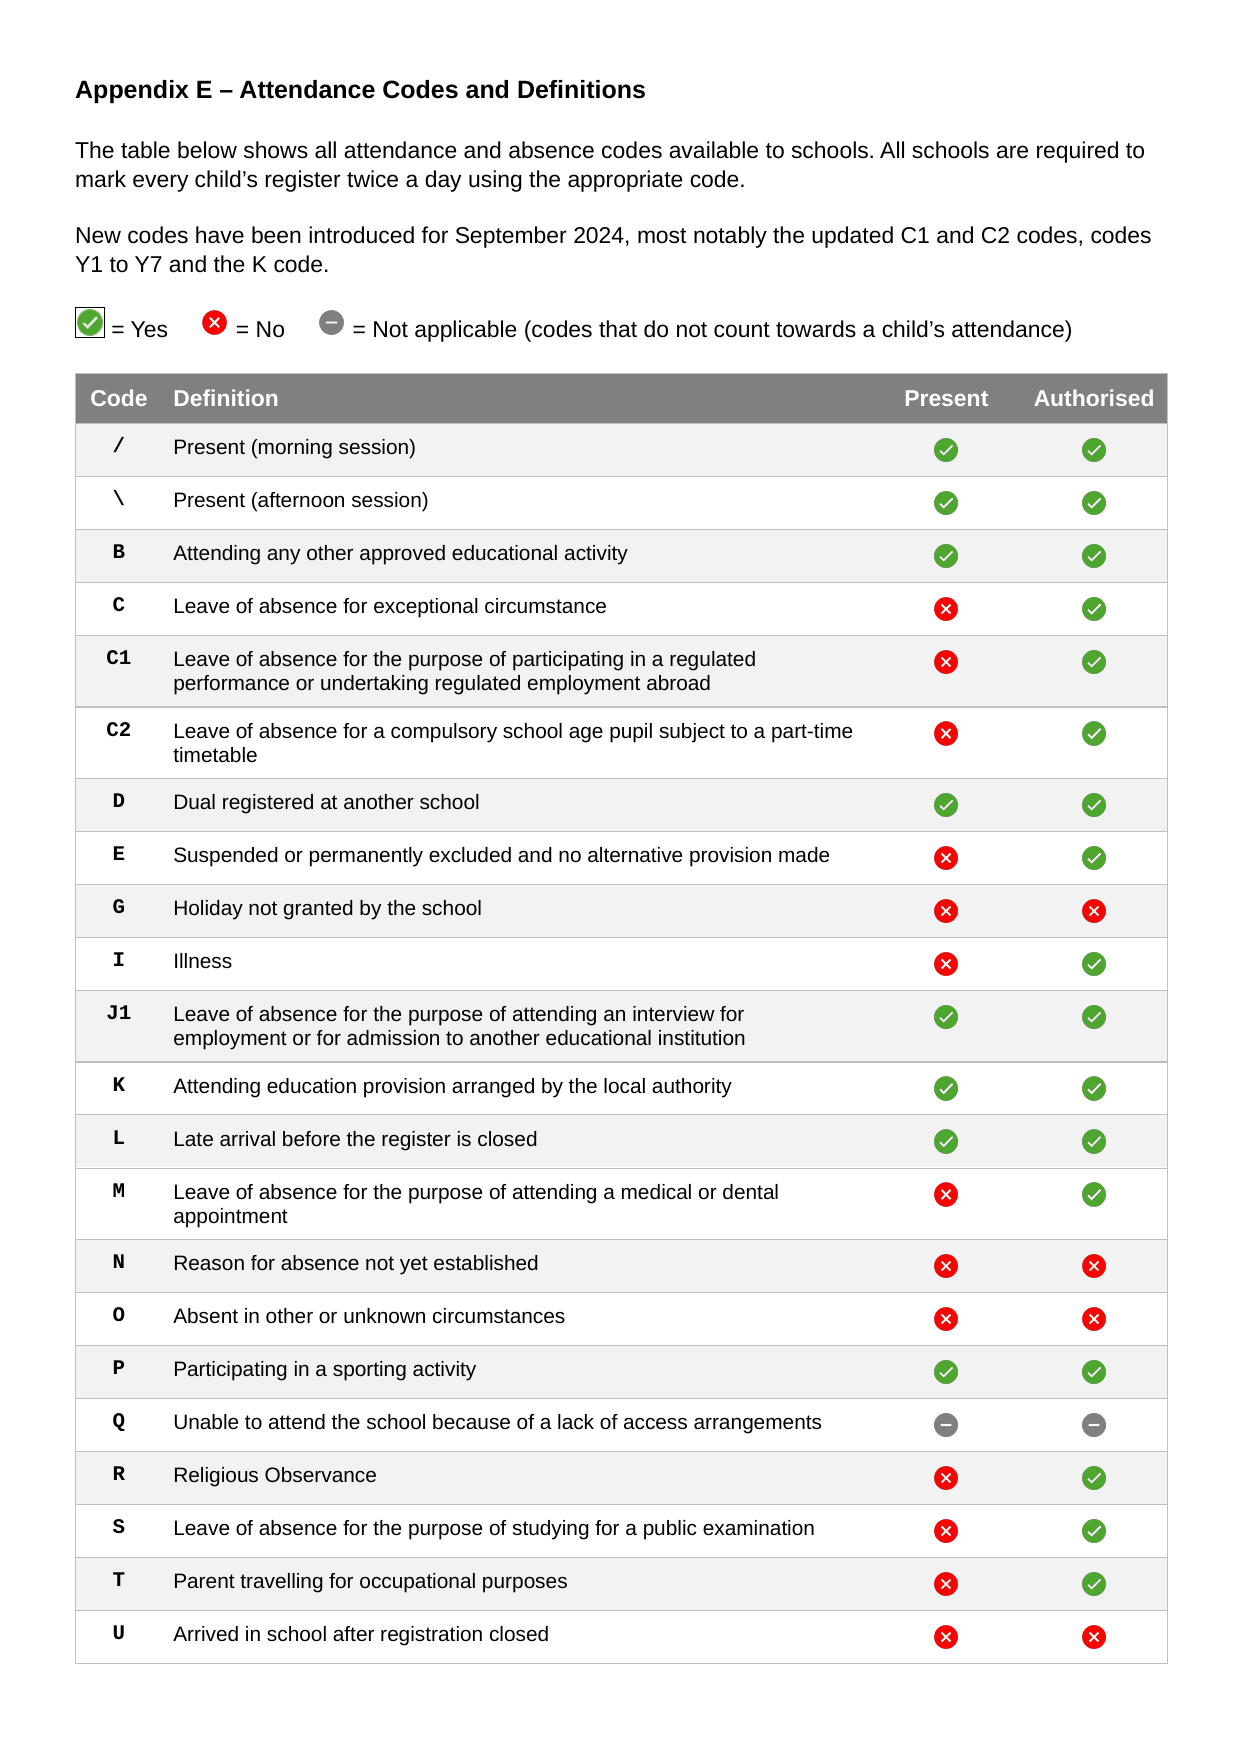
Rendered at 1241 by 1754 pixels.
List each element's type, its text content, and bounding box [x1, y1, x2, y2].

table_cell [872, 1452, 1020, 1504]
table_cell Parent travelling for occupational purposes [162, 1558, 872, 1610]
table_header Definition [162, 374, 872, 423]
table_cell Absent in other or unknown circumstances [162, 1293, 872, 1345]
picture [931, 488, 961, 518]
table_cell L [76, 1115, 162, 1167]
picture [1079, 718, 1109, 749]
table_cell [1020, 779, 1167, 831]
text Appendix E – Attendance Codes and Definitions [75, 75, 1165, 104]
table_cell [1020, 938, 1167, 990]
table_cell [1020, 1169, 1167, 1239]
table_cell M [76, 1169, 162, 1239]
table_cell [872, 636, 1020, 706]
picture [931, 1516, 961, 1546]
table_cell [872, 1558, 1020, 1610]
table_header Present [872, 374, 1020, 423]
picture [931, 1002, 961, 1032]
table_cell J1 [76, 991, 162, 1061]
table_cell Leave of absence for the purpose of attending an interview for employment or for admission to another educational institution [162, 991, 872, 1061]
table_cell Participating in a sporting activity [162, 1346, 872, 1398]
table_cell C2 [76, 708, 162, 778]
table_cell [872, 530, 1020, 582]
picture [931, 1073, 961, 1104]
table_cell [1020, 1346, 1167, 1398]
picture [931, 1463, 961, 1493]
table_cell [872, 1115, 1020, 1167]
table_cell Arrived in school after registration closed [162, 1611, 872, 1663]
table_cell [1020, 1558, 1167, 1610]
table_cell Leave of absence for the purpose of studying for a public examination [162, 1505, 872, 1557]
table_header Code [76, 374, 162, 423]
table_cell U [76, 1611, 162, 1663]
table_cell [1020, 708, 1167, 778]
picture [931, 1126, 961, 1157]
table_cell R [76, 1452, 162, 1504]
picture [1079, 949, 1109, 979]
picture [1079, 1002, 1109, 1032]
table_cell Leave of absence for the purpose of participating in a regulated performance or undertaking regulated employment abroad [162, 636, 872, 706]
picture [1079, 1463, 1109, 1493]
table_cell [872, 1169, 1020, 1239]
table_cell [872, 991, 1020, 1061]
table_cell [1020, 1063, 1167, 1114]
table_cell I [76, 938, 162, 990]
picture [931, 1569, 961, 1599]
table_cell [872, 477, 1020, 529]
table_cell Present (afternoon session) [162, 477, 872, 529]
picture [931, 1179, 961, 1210]
picture [1079, 1179, 1109, 1210]
table_cell [1020, 1115, 1167, 1167]
picture [931, 647, 961, 677]
picture [931, 435, 961, 465]
table_cell S [76, 1505, 162, 1557]
table_cell [1020, 1611, 1167, 1663]
picture [1079, 1569, 1109, 1599]
table_cell [872, 1505, 1020, 1557]
picture [931, 1357, 961, 1387]
table_cell [1020, 1293, 1167, 1345]
table_cell Dual registered at another school [162, 779, 872, 831]
table_cell [872, 1293, 1020, 1345]
table_cell Q [76, 1399, 162, 1451]
picture [1079, 843, 1109, 873]
picture [1079, 1622, 1109, 1652]
table_cell / [76, 424, 162, 476]
table_cell [1020, 1452, 1167, 1504]
table_cell [872, 938, 1020, 990]
picture [1079, 1410, 1109, 1440]
table_cell E [76, 832, 162, 884]
table_cell [872, 1063, 1020, 1114]
picture [1079, 594, 1109, 624]
table_cell [1020, 1240, 1167, 1292]
table_cell D [76, 779, 162, 831]
table_cell Leave of absence for exceptional circumstance [162, 583, 872, 635]
table_cell C1 [76, 636, 162, 706]
table_cell [872, 1611, 1020, 1663]
table_cell Leave of absence for the purpose of attending a medical or dental appointment [162, 1169, 872, 1239]
table_cell Suspended or permanently excluded and no alternative provision made [162, 832, 872, 884]
table_cell [872, 779, 1020, 831]
table_cell [1020, 991, 1167, 1061]
table_cell O [76, 1293, 162, 1345]
picture [931, 1304, 961, 1334]
table_cell [872, 885, 1020, 937]
picture [1079, 435, 1109, 465]
picture [1079, 1126, 1109, 1157]
table_cell N [76, 1240, 162, 1292]
picture [931, 896, 961, 926]
picture [316, 308, 347, 338]
picture [1079, 1304, 1109, 1334]
picture [1079, 541, 1109, 571]
picture [931, 843, 961, 873]
picture [76, 308, 104, 337]
table_cell [1020, 1399, 1167, 1451]
table_cell [1020, 1505, 1167, 1557]
picture [1079, 1516, 1109, 1546]
table_cell Illness [162, 938, 872, 990]
picture [1079, 790, 1109, 820]
picture [931, 1410, 961, 1440]
table_cell [1020, 477, 1167, 529]
table_cell [1020, 636, 1167, 706]
table_cell [872, 708, 1020, 778]
picture [1079, 896, 1109, 926]
table_cell C [76, 583, 162, 635]
table_cell [1020, 885, 1167, 937]
picture [1079, 1251, 1109, 1281]
picture [1079, 1357, 1109, 1387]
picture [931, 1622, 961, 1652]
table_cell [872, 1240, 1020, 1292]
picture [931, 1251, 961, 1281]
text = Yes = No = Not applicable (codes that do not count towards a child’s attendance) [75, 308, 1165, 342]
table_header Authorised [1020, 374, 1167, 423]
table_cell Present (morning session) [162, 424, 872, 476]
table_cell [872, 1399, 1020, 1451]
picture [931, 949, 961, 979]
text The table below shows all attendance and absence codes available to schools. All schools are required to mark every child’s register twice a day using the appropriate code. [75, 137, 1165, 192]
table_cell [1020, 583, 1167, 635]
table_cell Attending education provision arranged by the local authority [162, 1063, 872, 1114]
picture [1079, 1073, 1109, 1104]
table_cell Late arrival before the register is closed [162, 1115, 872, 1167]
table_cell [1020, 424, 1167, 476]
picture [1079, 647, 1109, 677]
table_cell [872, 1346, 1020, 1398]
table_cell [872, 583, 1020, 635]
table_cell \ [76, 477, 162, 529]
picture [931, 594, 961, 624]
text New codes have been introduced for September 2024, most notably the updated C1 and C2 codes, codes Y1 to Y7 and the K code. [75, 222, 1165, 277]
picture [931, 790, 961, 820]
table_cell [872, 832, 1020, 884]
table_cell [1020, 832, 1167, 884]
table_cell Reason for absence not yet established [162, 1240, 872, 1292]
table_cell T [76, 1558, 162, 1610]
table_cell G [76, 885, 162, 937]
table_cell Religious Observance [162, 1452, 872, 1504]
picture [931, 541, 961, 571]
table_cell Unable to attend the school because of a lack of access arrangements [162, 1399, 872, 1451]
table_cell B [76, 530, 162, 582]
picture [199, 308, 230, 338]
table_cell Holiday not granted by the school [162, 885, 872, 937]
table_cell [1020, 530, 1167, 582]
picture [1079, 488, 1109, 518]
table_cell Attending any other approved educational activity [162, 530, 872, 582]
table_cell K [76, 1063, 162, 1114]
picture [931, 718, 961, 749]
table_cell [872, 424, 1020, 476]
table_cell P [76, 1346, 162, 1398]
table_cell Leave of absence for a compulsory school age pupil subject to a part-time timetable [162, 708, 872, 778]
